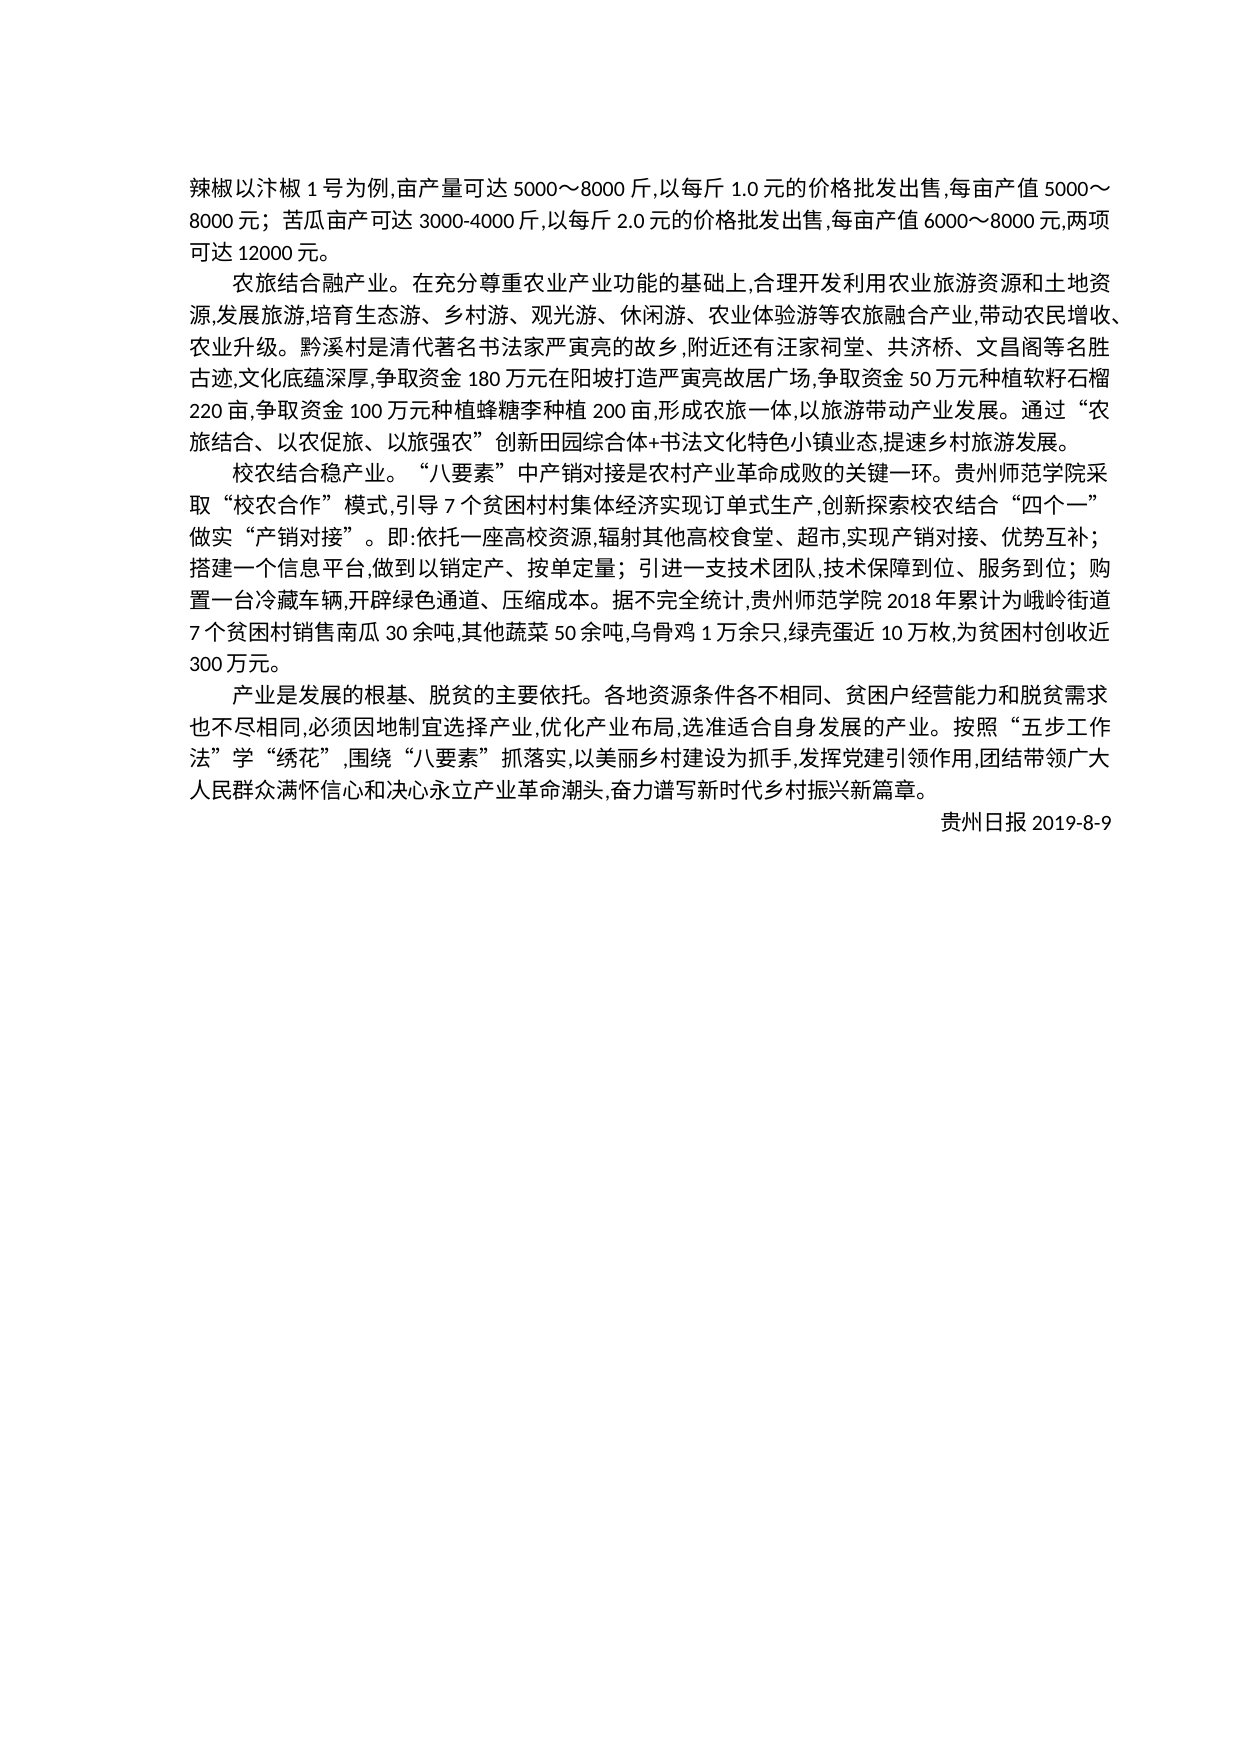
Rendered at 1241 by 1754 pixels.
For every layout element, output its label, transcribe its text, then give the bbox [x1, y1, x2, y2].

text 农旅结合融产业。在充分尊重农业产业功能的基础上,合理开发利用农业旅游资源和土地资源,发展旅游,培育生态游、乡村游、观光游、休闲游、农业体验游等农旅融合产业,带动农民增收、农业升级。黔溪村是清代著名书法家严寅亮的故乡,附近还有汪家祠堂、共济桥、文昌阁等名胜古迹,文化底蕴深厚,争取资金180万元在阳坡打造严寅亮故居广场,争取资金50万元种植软籽石榴220亩,争取资金100万元种植蜂糖李种植200亩,形成农旅一体,以旅游带动产业发展。通过“农旅结合、以农促旅、以旅强农”创新田园综合体+书法文化特色小镇业态,提速乡村旅游发展。 [189, 266, 1111, 456]
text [189, 171, 1111, 266]
text 产业是发展的根基、脱贫的主要依托。各地资源条件各不相同、贫困户经营能力和脱贫需求也不尽相同,必须因地制宜选择产业,优化产业布局,选准适合自身发展的产业。按照“五步工作法”学“绣花”,围绕“八要素”抓落实,以美丽乡村建设为抓手,发挥党建引领作用,团结带领广大人民群众满怀信心和决心永立产业革命潮头,奋力谱写新时代乡村振兴新篇章。 [189, 678, 1111, 804]
text 校农结合稳产业。“八要素”中产销对接是农村产业革命成败的关键一环。贵州师范学院采取“校农合作”模式,引导7个贫困村村集体经济实现订单式生产,创新探索校农结合“四个一”做实“产销对接”。即:依托一座高校资源,辐射其他高校食堂、超市,实现产销对接、优势互补；搭建一个信息平台,做到以销定产、按单定量；引进一支技术团队,技术保障到位、服务到位；购置一台冷藏车辆,开辟绿色通道、压缩成本。据不完全统计,贵州师范学院2018年累计为峨岭街道7个贫困村销售南瓜30余吨,其他蔬菜50余吨,乌骨鸡1万余只,绿壳蛋近10万枚,为贫困村创收近300万元。 [189, 456, 1111, 678]
text 贵州日报 [189, 804, 1111, 836]
